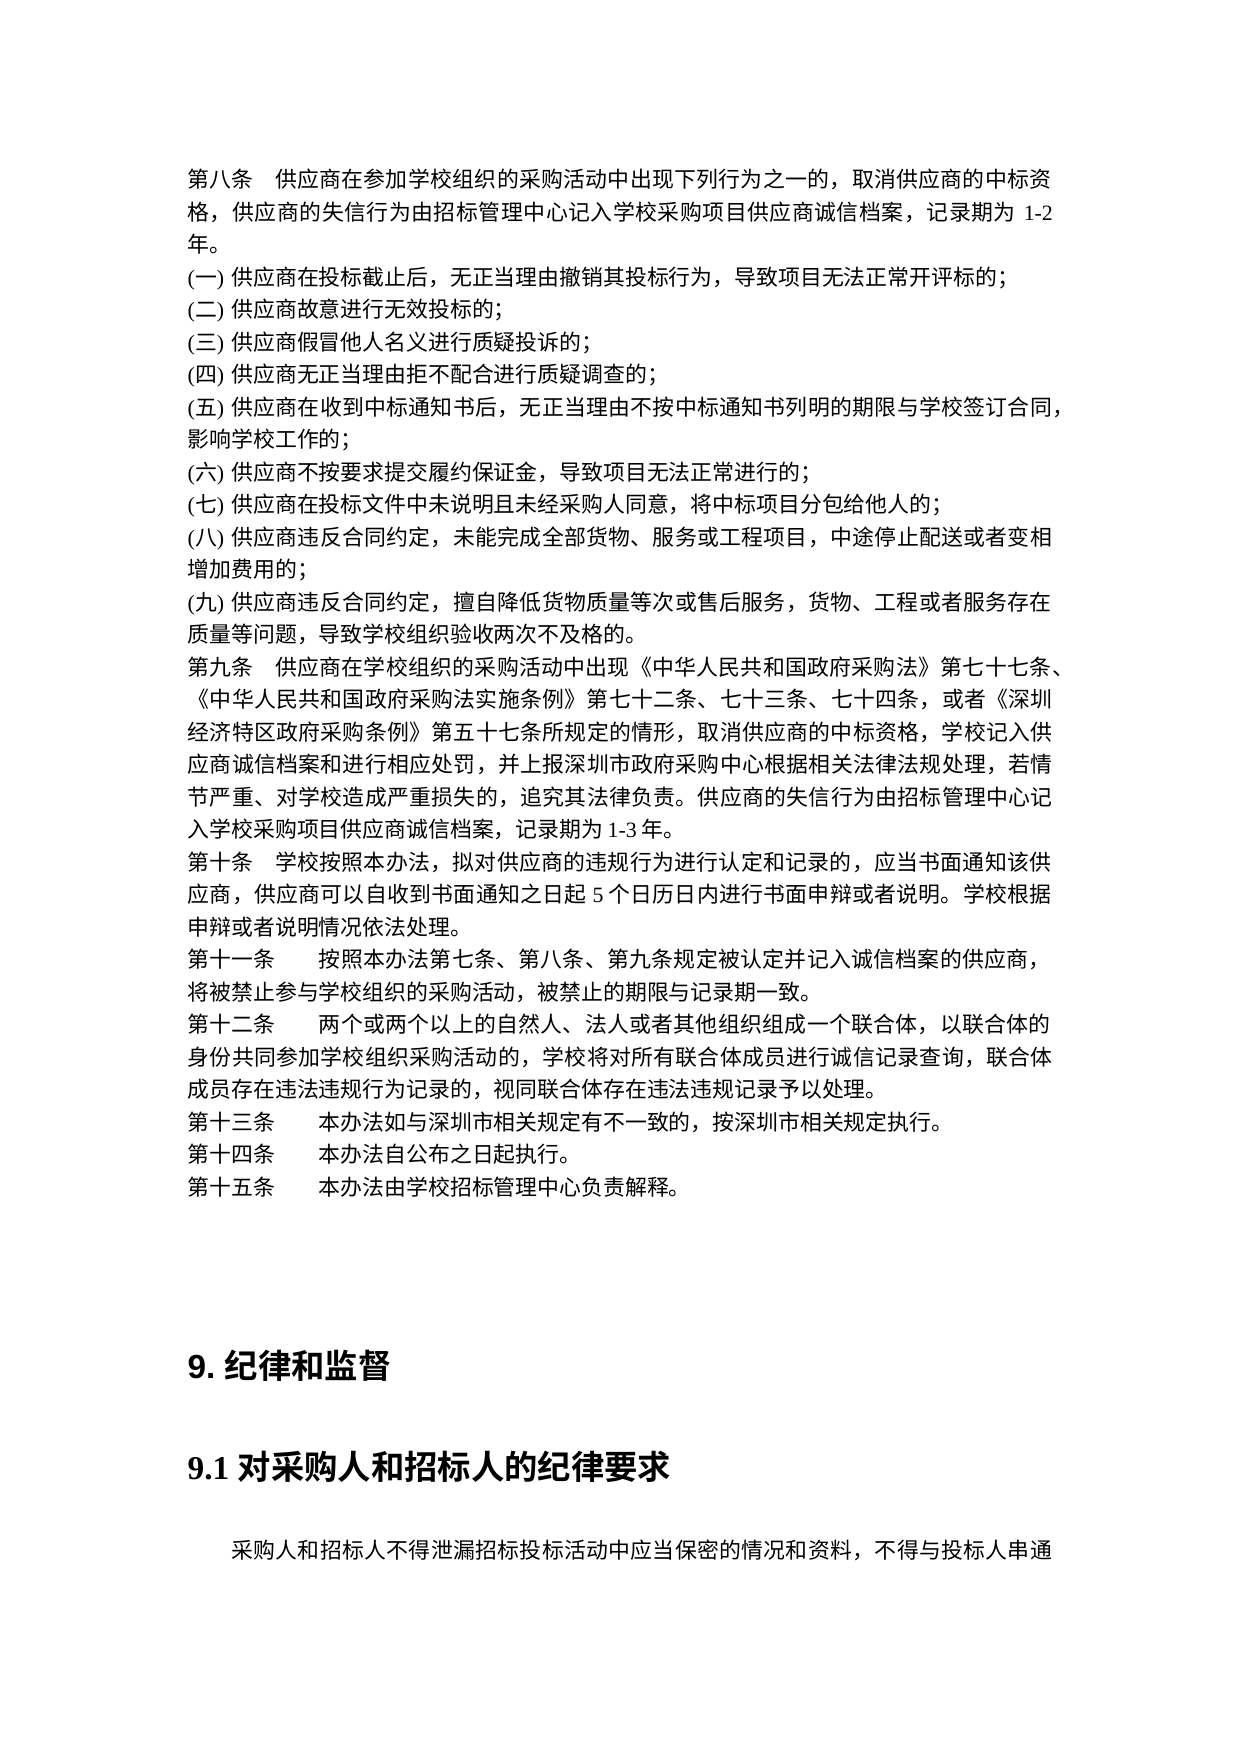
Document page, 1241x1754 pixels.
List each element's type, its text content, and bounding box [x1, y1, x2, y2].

text 第八条 供应商在参加学校组织的采购活动中出现下列行为之一的，取消供应商的中标资格，供应商的失信行为由招标管理中心记入学校采购项目供应商诚信档案，记录期为1-2年。 [187, 162, 1053, 259]
text (五) 供应商在收到中标通知书后，无正当理由不按中标通知书列明的期限与学校签订合同，影响学校工作的； [187, 389, 1053, 454]
text 第十五条 本办法由学校招标管理中心负责解释。 [187, 1169, 1053, 1202]
text (三) 供应商假冒他人名义进行质疑投诉的； [187, 324, 1053, 357]
text (四) 供应商无正当理由拒不配合进行质疑调查的； [187, 357, 1053, 389]
text 第九条 供应商在学校组织的采购活动中出现《中华人民共和国政府采购法》第七十七条、《中华人民共和国政府采购法实施条例》第七十二条、七十三条、七十四条，或者《深圳经济特区政府采购条例》第五十七条所规定的情形，取消供应商的中标资格，学校记入供应商诚信档案和进行相应处罚，并上报深圳市政府采购中心根据相关法律法规处理，若情节严重、对学校造成严重损失的，追究其法律负责。供应商的失信行为由招标管理中心记入学校采购项目供应商诚信档案，记录期为1-3年。 [187, 649, 1053, 844]
text 第十二条 两个或两个以上的自然人、法人或者其他组织组成一个联合体，以联合体的身份共同参加学校组织采购活动的，学校将对所有联合体成员进行诚信记录查询，联合体成员存在违法违规行为记录的，视同联合体存在违法违规记录予以处理。 [187, 1007, 1053, 1104]
text 第十四条 本办法自公布之日起执行。 [187, 1137, 1053, 1169]
text (八) 供应商违反合同约定，未能完成全部货物、服务或工程项目，中途停止配送或者变相增加费用的； [187, 519, 1053, 584]
text (二) 供应商故意进行无效投标的； [187, 292, 1053, 324]
text (九) 供应商违反合同约定，擅自降低货物质量等次或售后服务，货物、工程或者服务存在质量等问题，导致学校组织验收两次不及格的。 [187, 584, 1053, 649]
text 第十三条 本办法如与深圳市相关规定有不一致的，按深圳市相关规定执行。 [187, 1104, 1053, 1137]
text 第十一条 按照本办法第七条、第八条、第九条规定被认定并记入诚信档案的供应商，将被禁止参与学校组织的采购活动，被禁止的期限与记录期一致。 [187, 942, 1053, 1007]
text 第十条 学校按照本办法，拟对供应商的违规行为进行认定和记录的，应当书面通知该供应商，供应商可以自收到书面通知之日起5个日历日内进行书面申辩或者说明。学校根据申辩或者说明情况依法处理。 [187, 844, 1053, 942]
text (七) 供应商在投标文件中未说明且未经采购人同意，将中标项目分包给他人的； [187, 487, 1053, 519]
text (六) 供应商不按要求提交履约保证金，导致项目无法正常进行的； [187, 454, 1053, 487]
text (一) 供应商在投标截止后，无正当理由撤销其投标行为，导致项目无法正常开评标的； [187, 259, 1053, 292]
subtitle 9. 纪律和监督 [187, 1332, 1053, 1397]
subtitle 9.1 对采购人和招标人的纪律要求 [187, 1432, 1053, 1497]
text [187, 1532, 1053, 1565]
